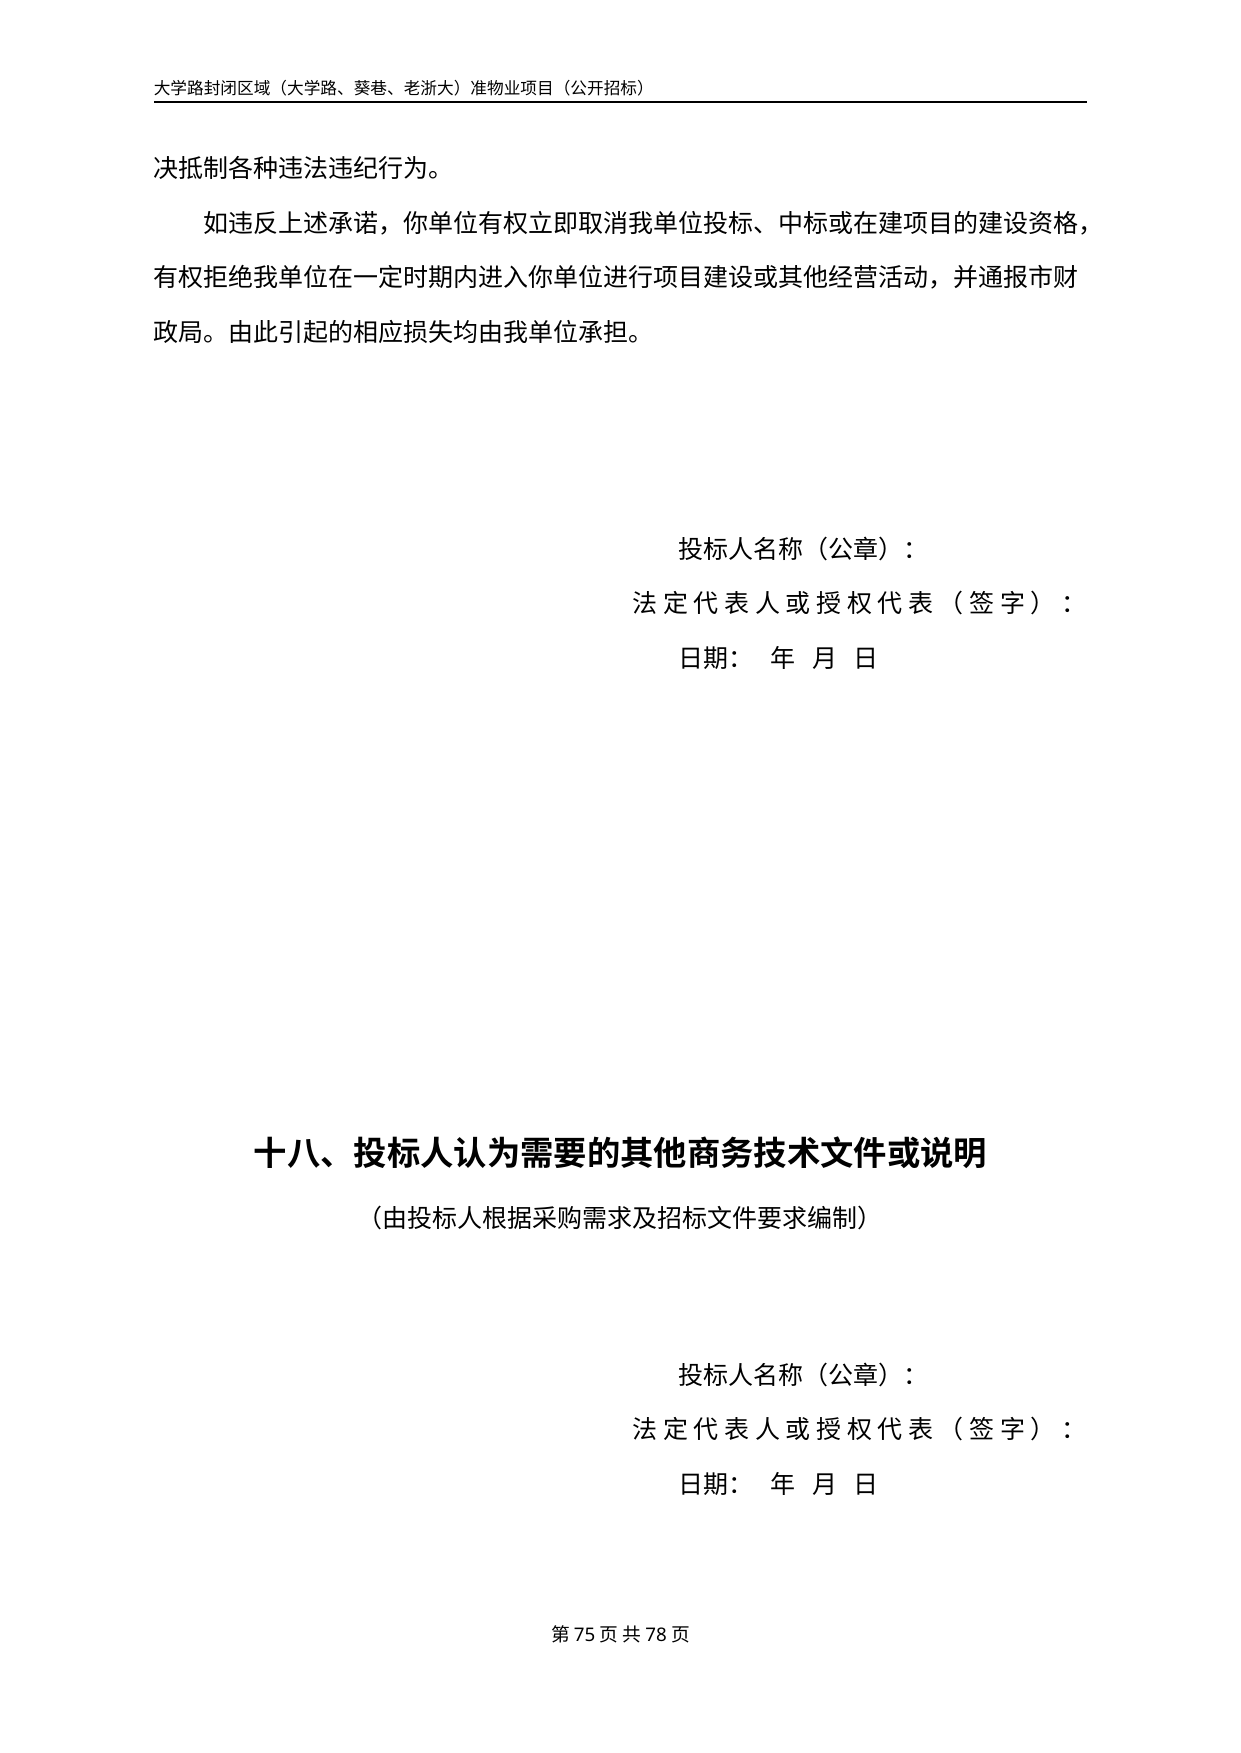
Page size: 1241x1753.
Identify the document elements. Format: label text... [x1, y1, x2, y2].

text 投标人名称（公章）： [154, 1355, 970, 1392]
text （由投标人根据采购需求及招标文件要求编制） [153, 1199, 1087, 1235]
text 投标人名称（公章）： [154, 529, 970, 566]
text 法定代表人或授权代表（签字）： 日期： 年 月 日 [153, 584, 1087, 674]
text 法定代表人或授权代表（签字）： 日期： 年 月 日 [153, 1410, 1087, 1500]
text 如违反上述承诺，你单位有权立即取消我单位投标、中标或在建项目的建设资格，有权拒绝我单位在一定时期内进入你单位进行项目建设或其他经营活动，并通报市财政局。由此引起的相应损失均由我单位承担。 [153, 203, 1087, 348]
text 决抵制各种违法违纪行为。 [153, 149, 1087, 185]
text 十八、投标人认为需要的其他商务技术文件或说明 [153, 1127, 1087, 1175]
